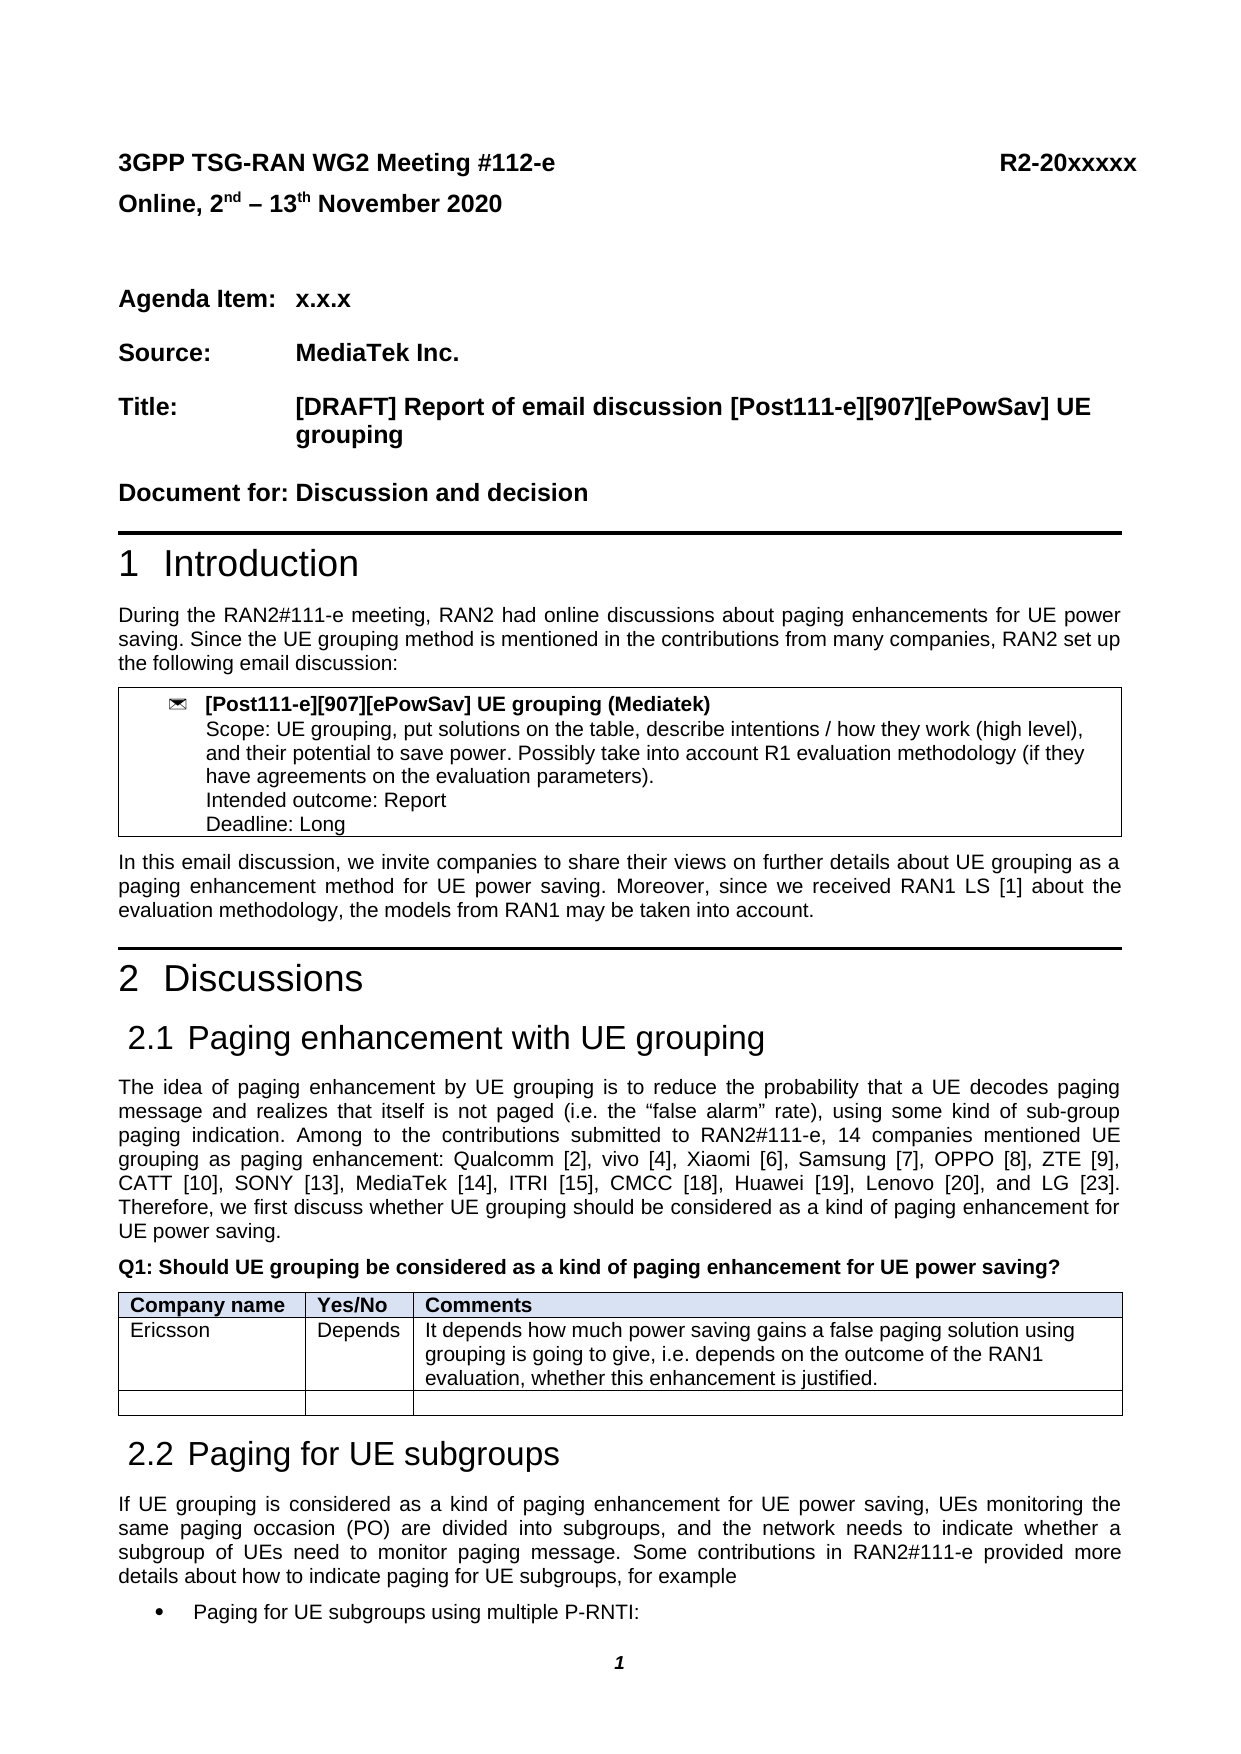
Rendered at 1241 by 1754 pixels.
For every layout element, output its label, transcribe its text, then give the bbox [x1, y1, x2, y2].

table_cell [119, 1391, 305, 1414]
text Agenda Item: x.x.x [118, 284, 1122, 313]
subtitle Paging for UE subgroups [127, 1434, 1122, 1473]
table_cell Depends [306, 1318, 413, 1389]
text In this email discussion, we invite companies to share their views on further details about UE grouping as a paging enhancement method for UE power saving. Moreover, since we received RAN1 LS [1] about the evaluation methodology, the models from RAN1 may be taken into account. [118, 850, 1122, 922]
subtitle Introduction [118, 535, 1122, 584]
text Source: MediaTek Inc. [118, 338, 1122, 366]
table_header [Post111-e][907][ePowSav] UE grouping (Mediatek) Scope: UE grouping, put solutions on the table, describe intentions / how they work (high level), and their potential to save power. Possibly take into account R1 evaluation methodology (if they have agreements on the evaluation parameters). Intended outcome: Report Deadline: Long [119, 688, 1121, 836]
text Online, 2nd – 13th November 2020 [118, 189, 1128, 218]
text Title: [DRAFT] Report of email discussion [Post111-e][907][ePowSav] UE grouping [118, 391, 1122, 449]
text 3GPP TSG-RAN WG2 Meeting #112-e R2-20xxxxx [118, 148, 1128, 176]
subtitle Discussions [118, 950, 1122, 999]
subtitle Paging enhancement with UE grouping [127, 1018, 1122, 1056]
text Q1: Should UE grouping be considered as a kind of paging enhancement for UE power saving? [118, 1255, 1122, 1279]
list Paging for UE subgroups using multiple P-RNTI: [156, 1600, 1122, 1624]
table_header Comments [414, 1293, 1122, 1317]
table_cell [306, 1391, 413, 1414]
table_cell It depends how much power saving gains a false paging solution using grouping is going to give, i.e. depends on the outcome of the RAN1 evaluation, whether this enhancement is justified. [414, 1318, 1122, 1389]
text Document for: Discussion and decision [118, 478, 1122, 506]
table_cell Ericsson [119, 1318, 305, 1389]
text The idea of paging enhancement by UE grouping is to reduce the probability that a UE decodes paging message and realizes that itself is not paged (i.e. the “false alarm” rate), using some kind of sub-group paging indication. Among to the contributions submitted to RAN2#111-e, 14 companies mentioned UE grouping as paging enhancement: Qualcomm [2], vivo [4], Xiaomi [6], Samsung [7], OPPO [8], ZTE [9], CATT [10], SONY [13], MediaTek [14], ITRI [15], CMCC [18], Huawei [19], Lenovo [20], and LG [23]. Therefore, we first discuss whether UE grouping should be considered as a kind of paging enhancement for UE power saving. [118, 1075, 1122, 1243]
text If UE grouping is considered as a kind of paging enhancement for UE power saving, UEs monitoring the same paging occasion (PO) are divided into subgroups, and the network needs to indicate whether a subgroup of UEs need to monitor paging message. Some contributions in RAN2#111-e provided more details about how to indicate paging for UE subgroups, for example [118, 1492, 1122, 1587]
table_cell [414, 1391, 1122, 1414]
table_header Yes/No [306, 1293, 413, 1317]
text During the RAN2#111-e meeting, RAN2 had online discussions about paging enhancements for UE power saving. Since the UE grouping method is mentioned in the contributions from many companies, RAN2 set up the following email discussion: [118, 603, 1122, 674]
table_header Company name [119, 1293, 305, 1317]
